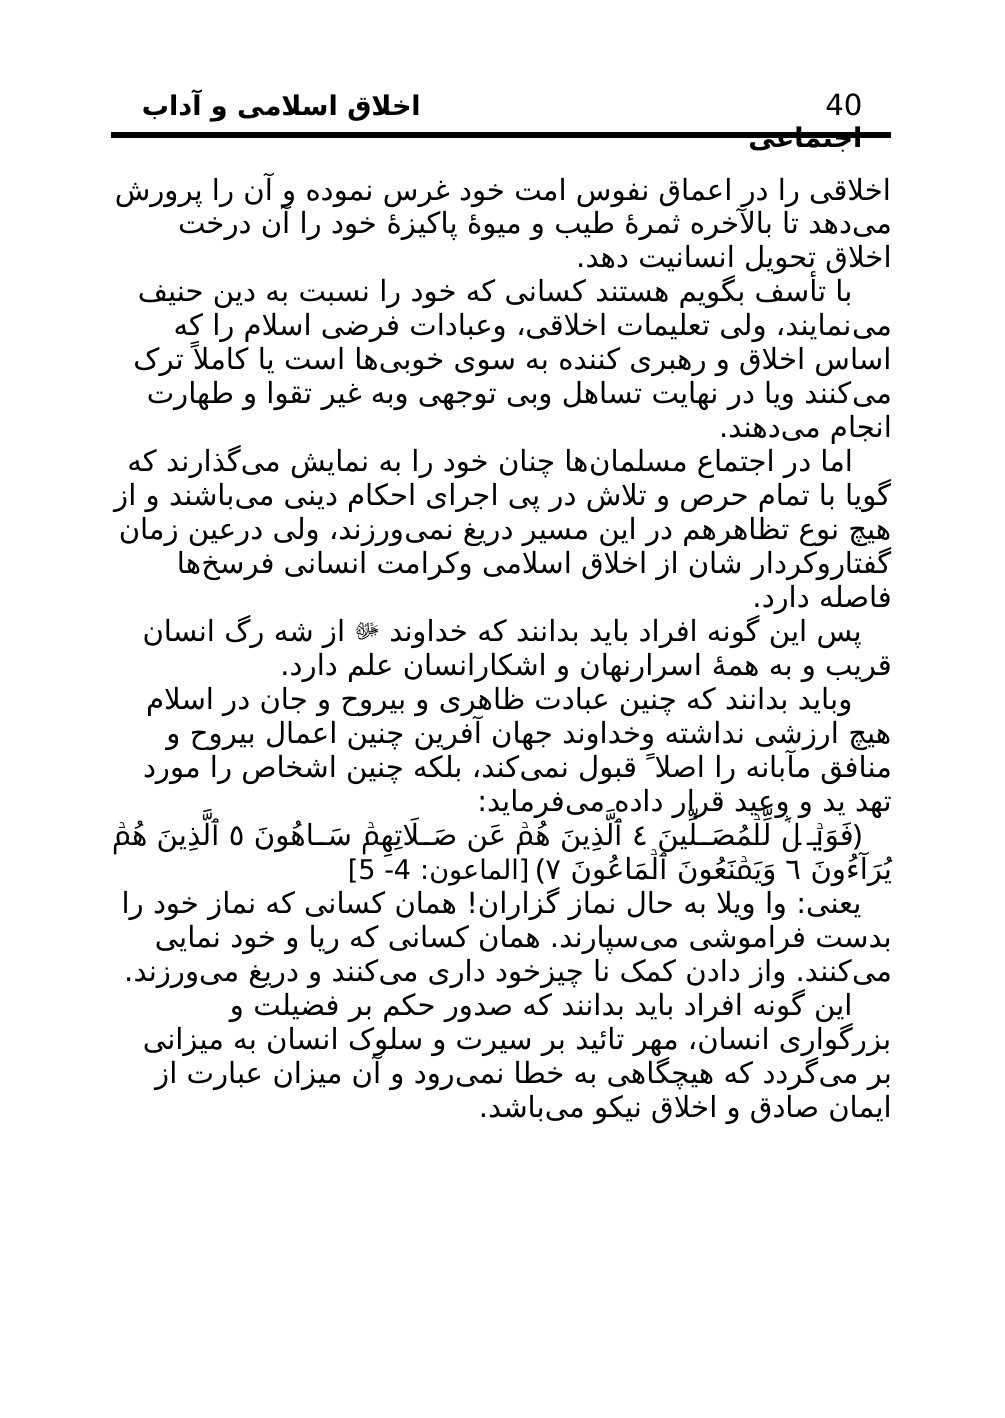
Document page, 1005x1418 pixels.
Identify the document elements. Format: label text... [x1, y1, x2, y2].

text پس این گونه افراد باید بدانند که خداوند ﷻ از شه رگ انسان قریب و به همۀ اسرارنهان و اشکارانسان علم دارد. [112, 614, 892, 682]
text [112, 173, 892, 275]
text با تأسف بگویم هستند کسانی که خود را نسبت به دین حنیف می‌نمایند، ولی تعلیمات اخلاقی، وعبادات فرضی اسلام را که اساس اخلاق و رهبری کننده به سوی خوبی‌ها است یا کاملاً ترک می‌کنند ویا در نهایت تساهل وبی توجهی وبه غیر تقوا و طهارت انجام می‌دهند. [112, 275, 892, 444]
text وباید بدانند که چنین عبادت ظاهری و بیروح و جان در اسلام هیچ ارزشی نداشته وخداوند جهان آفرین چنین اعمال بیروح و منافق مآبانه را اصلا ً قبول نمی‌کند، بلکه چنین اشخاص را مورد تهد ید و وعید قرار داده می‌فرماید: [112, 682, 892, 818]
text یعنی: وا ویلا به حال نماز گزاران! همان کسانی که نماز خود را بدست فراموشی می‌سپارند. همان کسانی که ریا و خود نمایی می‌کنند. واز دادن کمک نا چیزخود داری می‌کنند و دریغ می‌ورزند. [112, 886, 892, 988]
text ﴿فَوَيۡلٞ لِّلۡمُصَلِّينَ ٤ ٱلَّذِينَ هُمۡ عَن صَلَاتِهِمۡ سَاهُونَ ٥ ٱلَّذِينَ هُمۡ يُرَآءُونَ ٦ وَيَمۡنَعُونَ ٱلۡمَاعُونَ ٧﴾ [الماعون: 4- 5] [112, 818, 892, 886]
text اما در اجتماع مسلمان‌ها چنان خود را به نمایش می‌گذارند که گویا با تمام حرص و تلاش در پی اجرای احکام دینی می‌باشند و از هیچ نوع تظاهرهم در این مسیر دریغ نمی‌ورزند، ولی درعین زمان گفتاروکردار شان از اخلاق اسلامی وکرامت انسانی فرسخ‌ها فاصله دارد. [112, 444, 892, 614]
text این گونه افراد باید بدانند که صدور حکم بر فضیلت و بزرگواری انسان، مهر تائید بر سیرت و سلوک انسان به میزانی بر می‌گردد که هیچگاهی به خطا نمی‌رود و آن میزان عبارت از ایمان صادق و اخلاق نیکو می‌باشد. [112, 988, 892, 1124]
